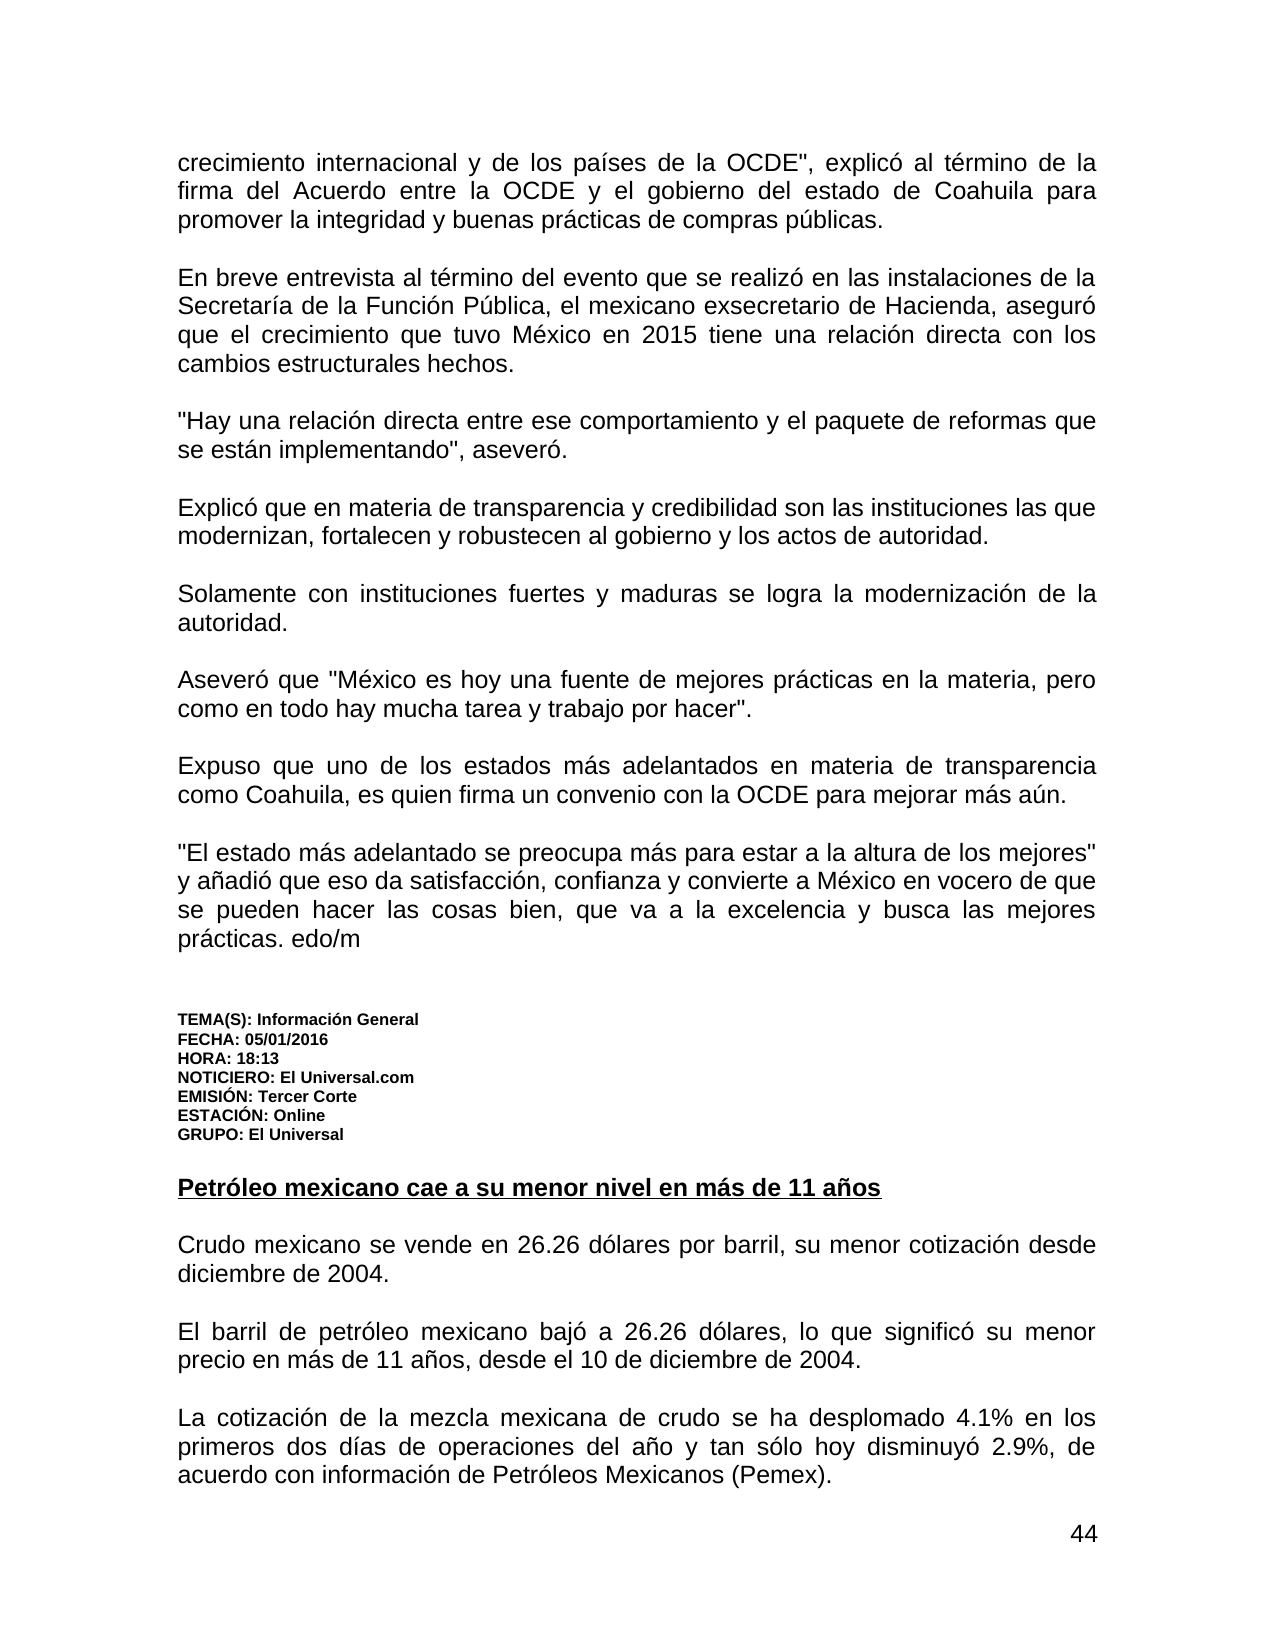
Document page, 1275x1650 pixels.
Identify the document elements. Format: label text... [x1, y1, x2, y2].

text GRUPO: El Universal [177, 1125, 1098, 1144]
text Expuso que uno de los estados más adelantados en materia de transparencia como Coahuila, es quien firma un convenio con la OCDE para mejorar más aún. [177, 751, 1098, 809]
text Crudo mexicano se vende en 26.26 dólares por barril, su menor cotización desde diciembre de 2004. [177, 1231, 1098, 1288]
text TEMA(S): Información General [177, 1010, 1098, 1029]
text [177, 148, 1098, 234]
text Aseveró que "México es hoy una fuente de mejores prácticas en la materia, pero como en todo hay mucha tarea y trabajo por hacer". [177, 665, 1098, 723]
text Petróleo mexicano cae a su menor nivel en más de 11 años [177, 1173, 1098, 1202]
text "El estado más adelantado se preocupa más para estar a la altura de los mejores" y añadió que eso da satisfacción, confianza y convierte a México en vocero de que se pueden hacer las cosas bien, que va a la excelencia y busca las mejores prácticas. edo/m [177, 838, 1098, 953]
text NOTICIERO: El Universal.com [177, 1068, 1098, 1087]
text "Hay una relación directa entre ese comportamiento y el paquete de reformas que se están implementando", aseveró. [177, 406, 1098, 464]
text El barril de petróleo mexicano bajó a 26.26 dólares, lo que significó su menor precio en más de 11 años, desde el 10 de diciembre de 2004. [177, 1317, 1098, 1374]
text ESTACIÓN: Online [177, 1106, 1098, 1125]
text En breve entrevista al término del evento que se realizó en las instalaciones de la Secretaría de la Función Pública, el mexicano exsecretario de Hacienda, aseguró que el crecimiento que tuvo México en 2015 tiene una relación directa con los cambios estructurales hechos. [177, 263, 1098, 378]
text EMISIÓN: Tercer Corte [177, 1087, 1098, 1106]
text Solamente con instituciones fuertes y maduras se logra la modernización de la autoridad. [177, 579, 1098, 636]
text Explicó que en materia de transparencia y credibilidad son las instituciones las que modernizan, fortalecen y robustecen al gobierno y los actos de autoridad. [177, 493, 1098, 550]
text FECHA: 05/01/2016 [177, 1029, 1098, 1048]
text La cotización de la mezcla mexicana de crudo se ha desplomado 4.1% en los primeros dos días de operaciones del año y tan sólo hoy disminuyó 2.9%, de acuerdo con información de Petróleos Mexicanos (Pemex). [177, 1403, 1098, 1489]
text HORA: 18:13 [177, 1048, 1098, 1068]
